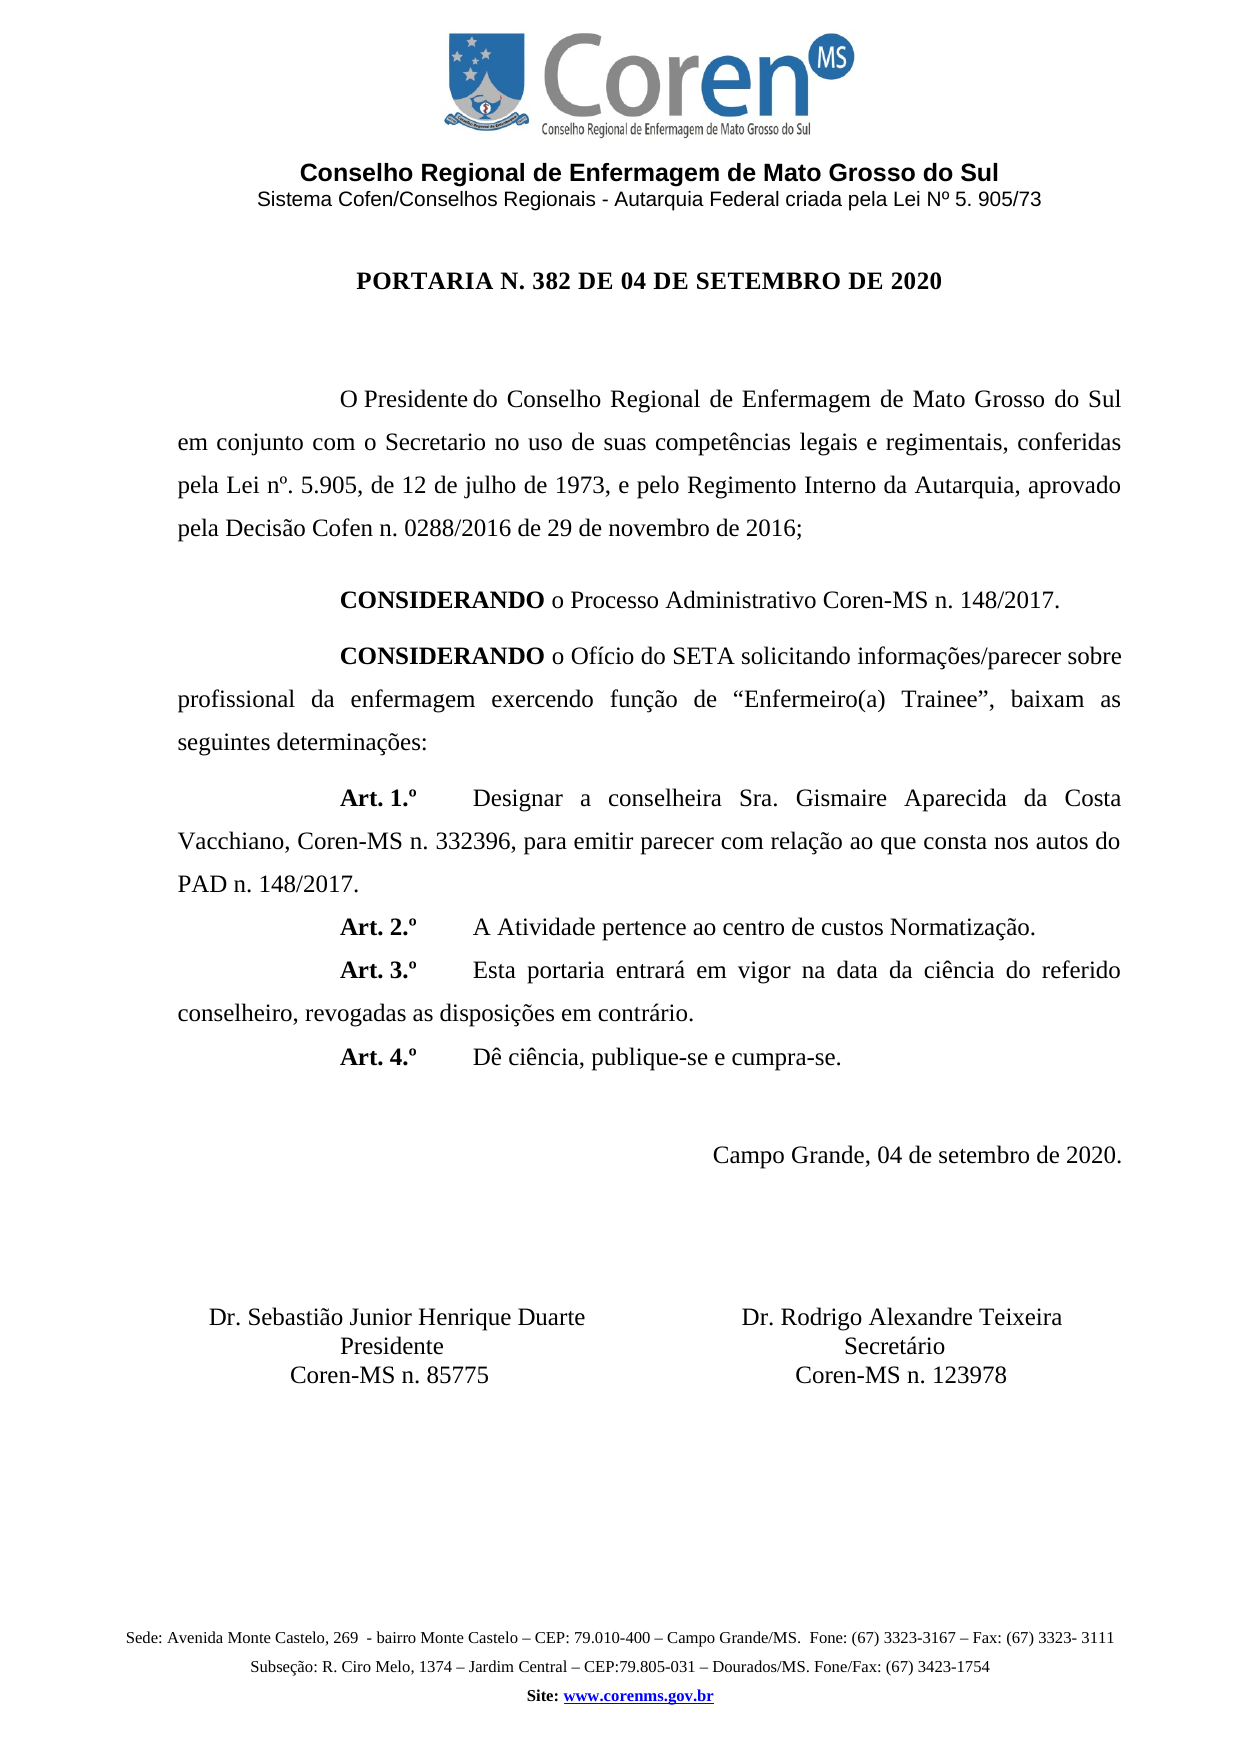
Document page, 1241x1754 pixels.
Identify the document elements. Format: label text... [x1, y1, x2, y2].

text CONSIDERANDO o Ofício do SETA solicitando informações/parecer sobre profissional da enfermagem exercendo função de “Enfermeiro(a) Trainee”, baixam as seguintes determinações: [177, 641, 1122, 756]
text O Presidente do Conselho Regional de Enfermagem de Mato Grosso do Sul em conjunto com o Secretario no uso de suas competências legais e regimentais, conferidas pela Lei nº. 5.905, de 12 de julho de 1973, e pelo Regimento Interno da Autarquia, aprovado pela Decisão Cofen n. 0288/2016 de 29 de novembro de 2016; [177, 384, 1122, 542]
text Dr. Sebastião Junior Henrique Duarte Dr. Rodrigo Alexandre Teixeira [177, 1302, 1122, 1331]
text Coren-MS n. 85775 Coren-MS n. 123978 [177, 1360, 1122, 1388]
list Esta portaria entrará em vigor na data da ciência do referido conselheiro, revogadas as disposições em contrário. [177, 955, 1122, 1027]
list Designar a conselheira Sra. Gismaire Aparecida da Costa Vacchiano, Coren-MS n. 332396, para emitir parecer com relação ao que consta nos autos do PAD n. 148/2017. [177, 783, 1122, 898]
picture [442, 29, 857, 142]
list Campo Grande, 04 de setembro de 2020. [340, 1140, 1122, 1169]
text Presidente Secretário [177, 1331, 1122, 1360]
title Portaria n. 382 de 04 de SETEMBRO de 2020 [177, 266, 1122, 294]
list A Atividade pertence ao centro de custos Normatização. [177, 912, 1122, 941]
list Dê ciência, publique-se e cumpra-se. [177, 1042, 1122, 1070]
text CONSIDERANDO o Processo Administrativo Coren-MS n. 148/2017. [177, 585, 1122, 614]
